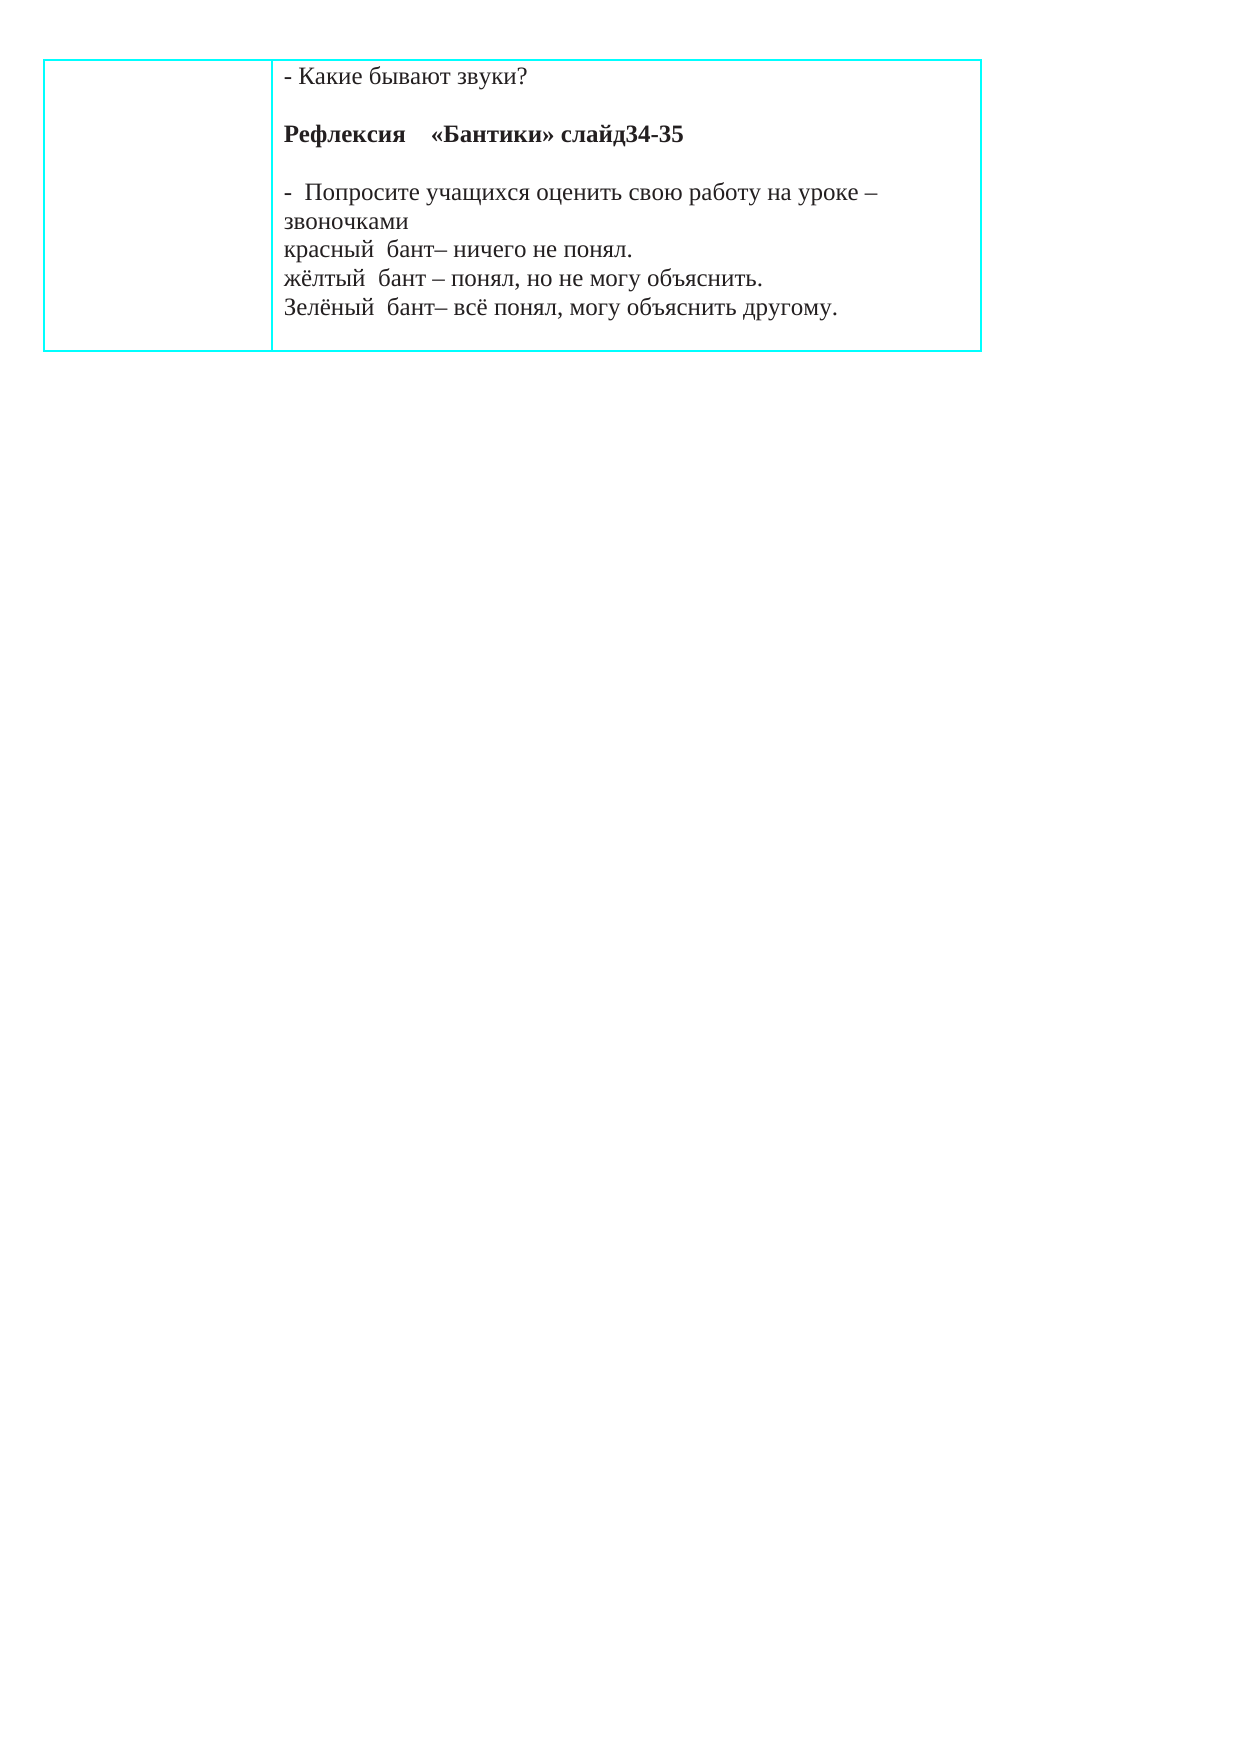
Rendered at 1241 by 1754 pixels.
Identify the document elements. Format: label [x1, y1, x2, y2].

table_cell [273, 61, 980, 349]
table_cell [45, 61, 271, 349]
